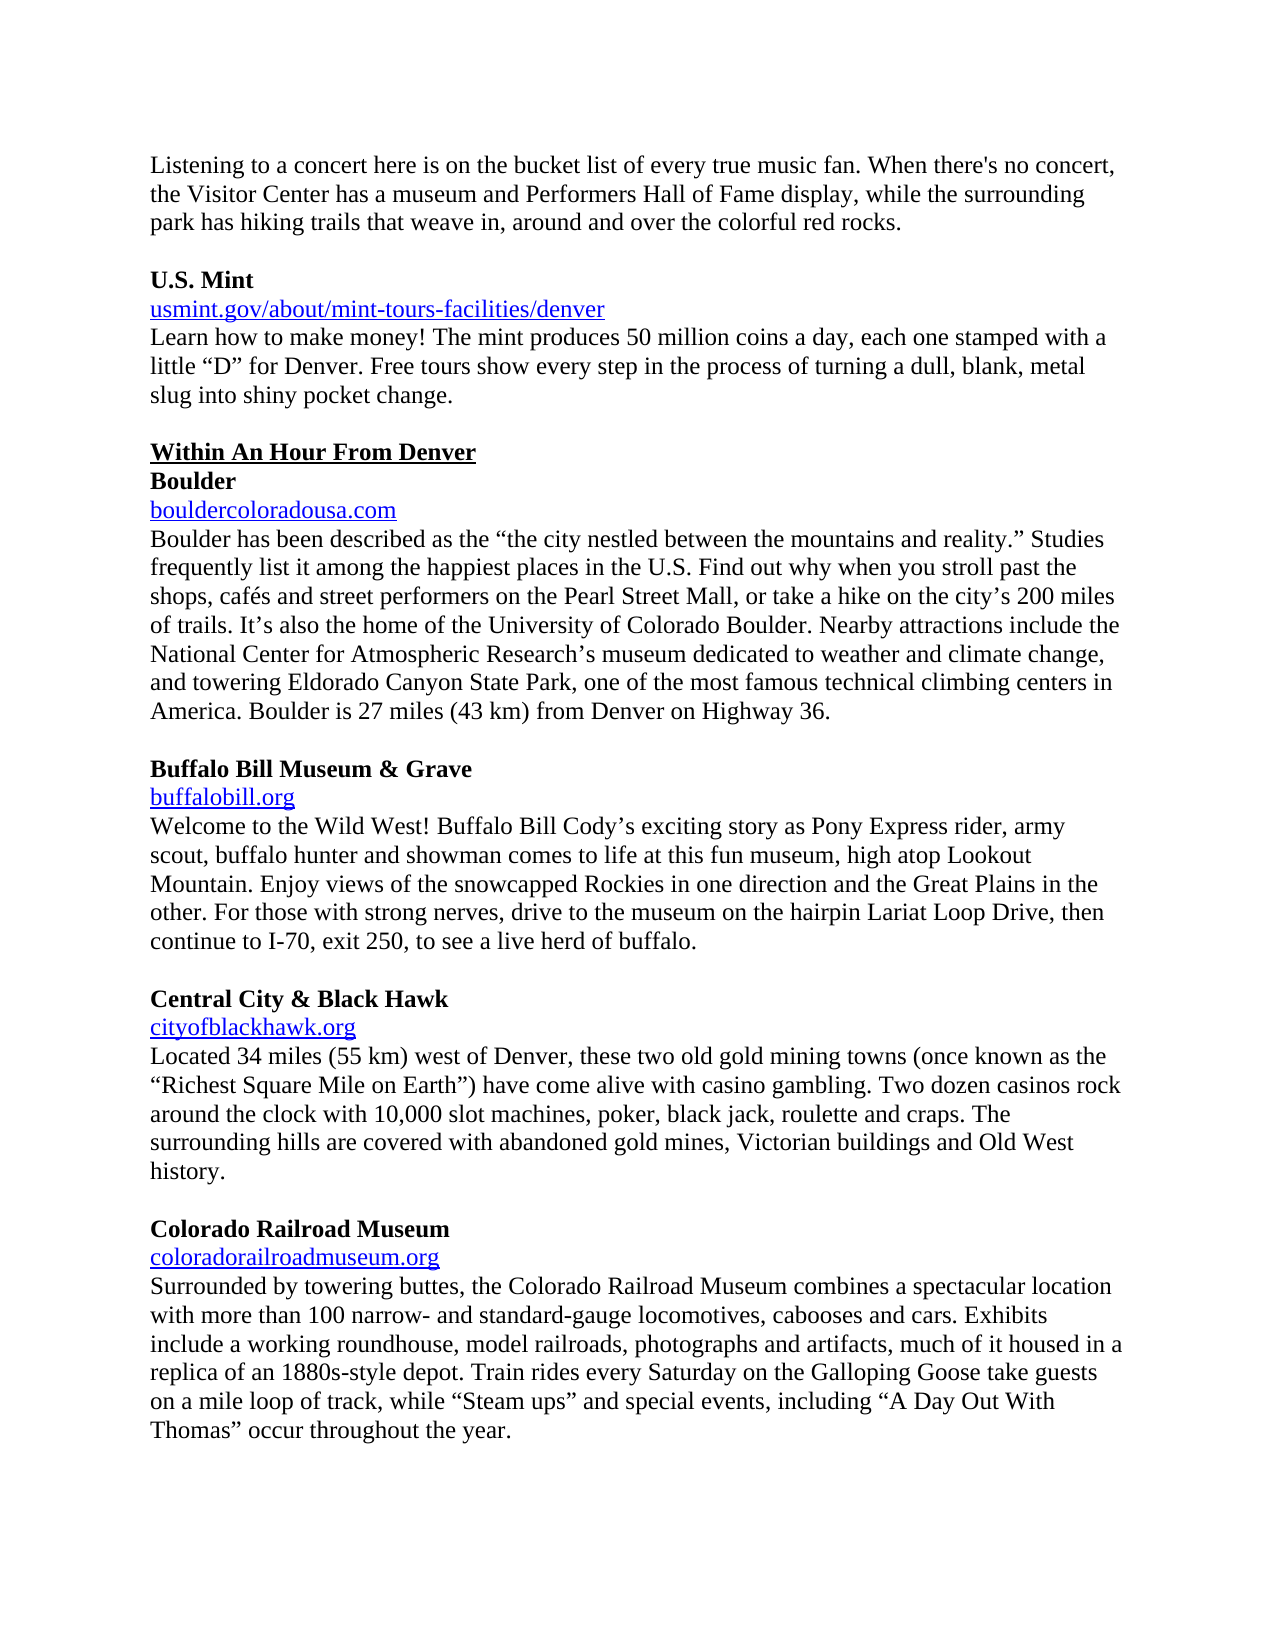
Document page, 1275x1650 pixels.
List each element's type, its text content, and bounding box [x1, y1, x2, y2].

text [150, 150, 1125, 236]
text Colorado Railroad Museum [150, 1214, 1125, 1242]
text cityofblackhawk.org [150, 1012, 1125, 1041]
text Within An Hour From Denver [150, 437, 1125, 466]
text U.S. Mint [150, 265, 1125, 294]
text Learn how to make money! The mint produces 50 million coins a day, each one stamped with a little “D” for Denver. Free tours show every step in the process of turning a dull, blank, metal slug into shiny pocket change. [150, 322, 1125, 409]
text usmint.gov/about/mint-tours-facilities/denver [150, 294, 1125, 322]
text Welcome to the Wild West! Buffalo Bill Cody’s exciting story as Pony Express rider, army scout, buffalo hunter and showman comes to life at this fun museum, high atop Lookout Mountain. Enjoy views of the snowcapped Rockies in one direction and the Great Plains in the other. For those with strong nerves, drive to the museum on the hairpin Lariat Loop Drive, then continue to I-70, exit 250, to see a live herd of buffalo. [150, 811, 1125, 955]
text Surrounded by towering buttes, the Colorado Railroad Museum combines a spectacular location with more than 100 narrow- and standard-gauge locomotives, cabooses and cars. Exhibits include a working roundhouse, model railroads, photographs and artifacts, much of it housed in a replica of an 1880s-style depot. Train rides every Saturday on the Galloping Goose take guests on a mile loop of track, while “Steam ups” and special events, including “A Day Out With Thomas” occur throughout the year. [150, 1271, 1125, 1444]
text Located 34 miles (55 km) west of Denver, these two old gold mining towns (once known as the “Richest Square Mile on Earth”) have come alive with casino gambling. Two dozen casinos rock around the clock with 10,000 slot machines, poker, black jack, roulette and craps. The surrounding hills are covered with abandoned gold mines, Victorian buildings and Old West history. [150, 1041, 1125, 1185]
text Boulder has been described as the “the city nestled between the mountains and reality.” Studies frequently list it among the happiest places in the U.S. Find out why when you stroll past the shops, cafés and street performers on the Pearl Street Mall, or take a hike on the city’s 200 miles of trails. It’s also the home of the University of Colorado Boulder. Nearby attractions include the National Center for Atmospheric Research’s museum dedicated to weather and climate change, and towering Eldorado Canyon State Park, one of the most famous technical climbing centers in America. Boulder is 27 miles (43 km) from Denver on Highway 36. [150, 524, 1125, 725]
text bouldercoloradousa.com [150, 495, 1125, 524]
text coloradorailroadmuseum.org [150, 1242, 1125, 1271]
text Boulder [150, 466, 1125, 495]
text Central City & Black Hawk [150, 984, 1125, 1012]
text buffalobill.org [150, 782, 1125, 811]
text Buffalo Bill Museum & Grave [150, 754, 1125, 782]
